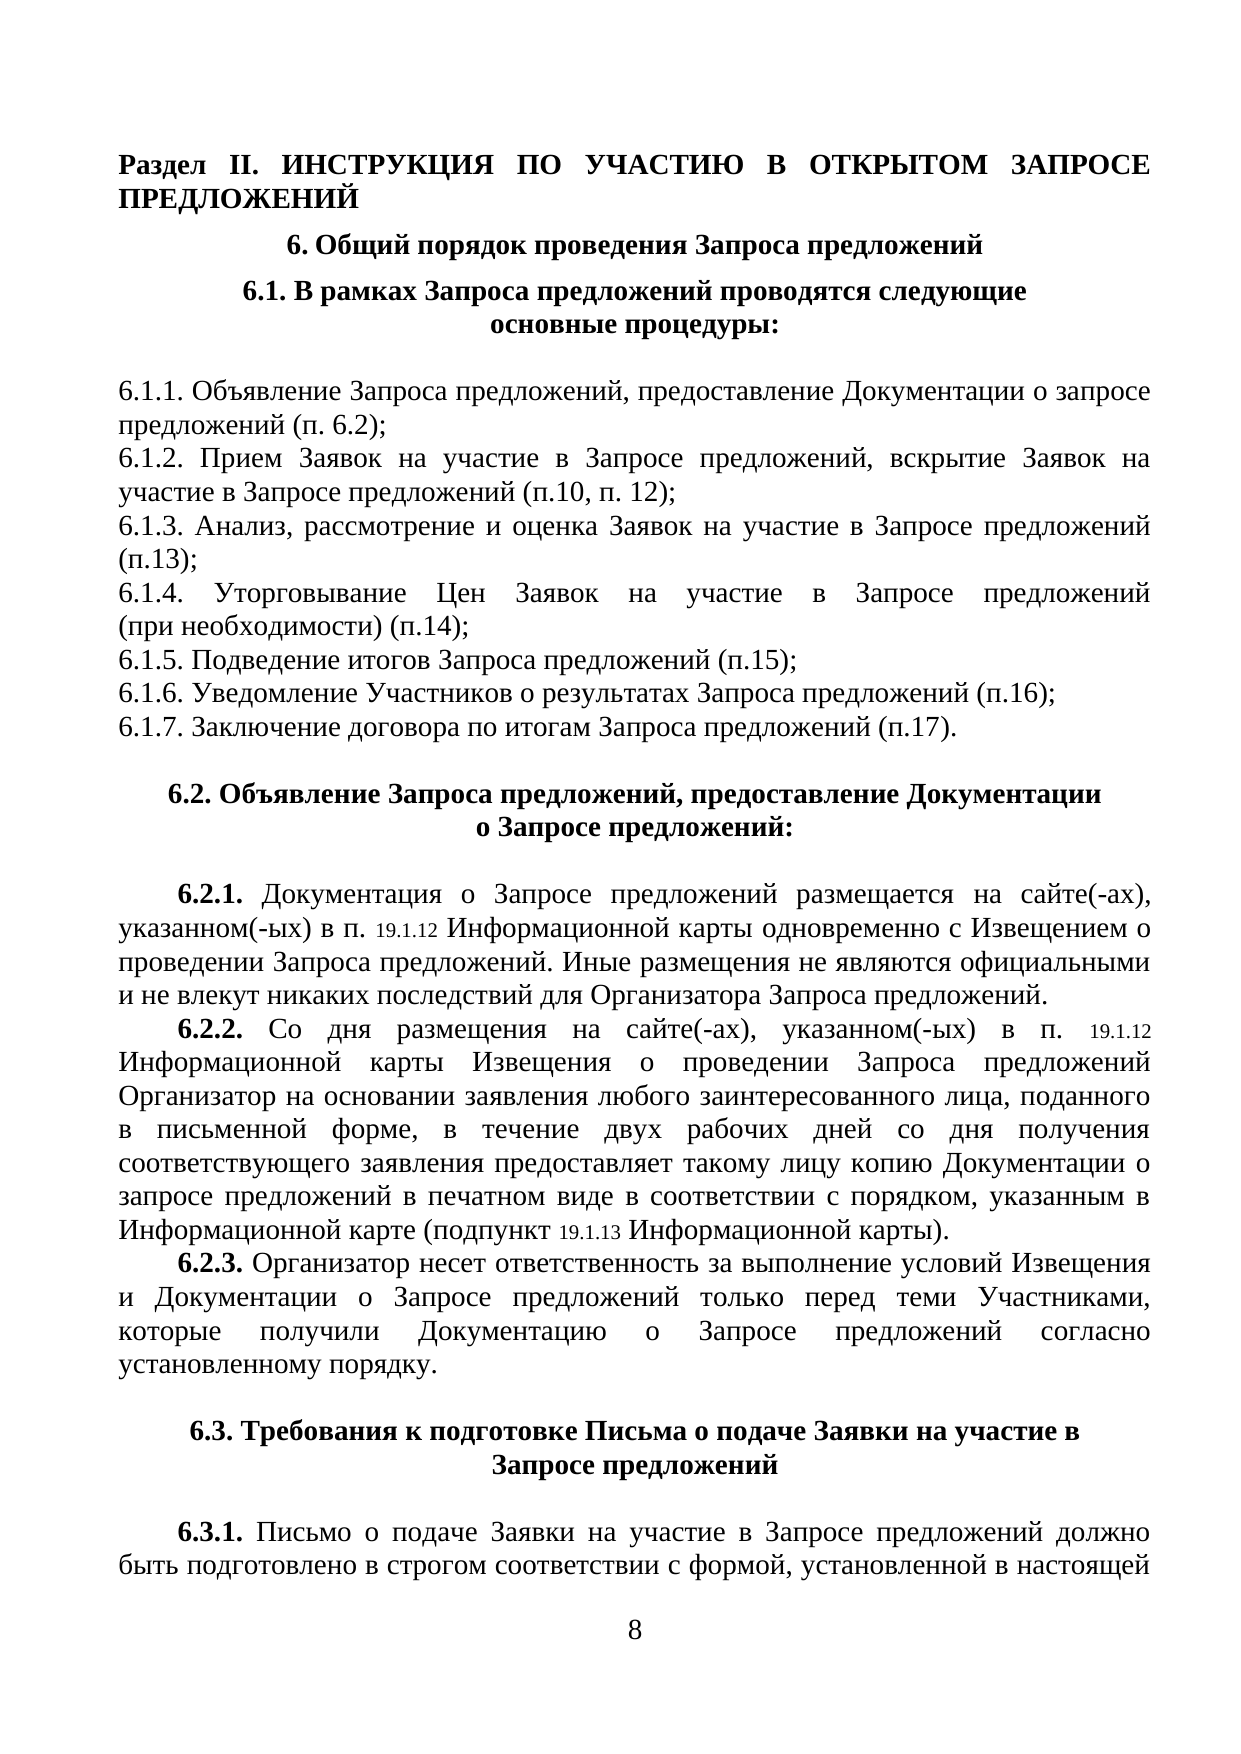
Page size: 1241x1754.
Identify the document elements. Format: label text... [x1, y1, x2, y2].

text 6.2.1. Документация о Запросе предложений размещается на сайте(-ах), указанном(-ых) в п. 19.1.12 Информационной карты одновременно с Извещением о проведении Запроса предложений. Иные размещения не являются официальными и не влекут никаких последствий для Организатора Запроса предложений. [118, 877, 1152, 1011]
text 6.2. Объявление Запроса предложений, предоставление Документации [118, 776, 1152, 809]
text 6.2.3. Организатор несет ответственность за выполнение условий Извещения и Документации о Запросе предложений только перед теми Участниками, которые получили Документацию о Запросе предложений согласно установленному порядку. [118, 1246, 1152, 1380]
text 6.1.4. Уторговывание Цен Заявок на участие в Запросе предложений (при необходимости) (п.14); [118, 575, 1152, 642]
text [118, 1514, 1152, 1581]
text 6.1.2. Прием Заявок на участие в Запросе предложений, вскрытие Заявок на участие в Запросе предложений (п.10, п. 12); [118, 441, 1152, 508]
text 6.1. В рамках Запроса предложений проводятся следующие [118, 273, 1152, 306]
text 6.3. Требования к подготовке Письма о подаче Заявки на участие в Запросе предложений [118, 1413, 1152, 1480]
text 6.1.6. Уведомление Участников о результатах Запроса предложений (п.16); [118, 675, 1152, 709]
text основные процедуры: [118, 306, 1152, 340]
text 6.1.7. Заключение договора по итогам Запроса предложений (п.17). [118, 709, 1152, 742]
text о Запросе предложений: [118, 809, 1152, 843]
text 6.1.3. Анализ, рассмотрение и оценка Заявок на участие в Запросе предложений (п.13); [118, 508, 1152, 575]
text Раздел II. ИНСТРУКЦИЯ ПО УЧАСТИЮ В ОТКРЫТОМ ЗАПРОСЕ ПРЕДЛОЖЕНИЙ [118, 147, 1152, 214]
text 6.2.2. Со дня размещения на сайте(-ах), указанном(-ых) в п. 19.1.12 Информационной карты Извещения о проведении Запроса предложений Организатор на основании заявления любого заинтересованного лица, поданного в письменной форме, в течение двух рабочих дней со дня получения соответствующего заявления предоставляет такому лицу копию Документации о запросе предложений в печатном виде в соответствии с порядком, указанным в Информационной карте (подпункт 19.1.13 Информационной карты). [118, 1011, 1152, 1246]
subtitle 6. Общий порядок проведения Запроса предложений [118, 227, 1152, 260]
text 6.1.5. Подведение итогов Запроса предложений (п.15); [118, 642, 1152, 675]
text 6.1.1. Объявление Запроса предложений, предоставление Документации о запросе предложений (п. 6.2); [118, 373, 1152, 441]
